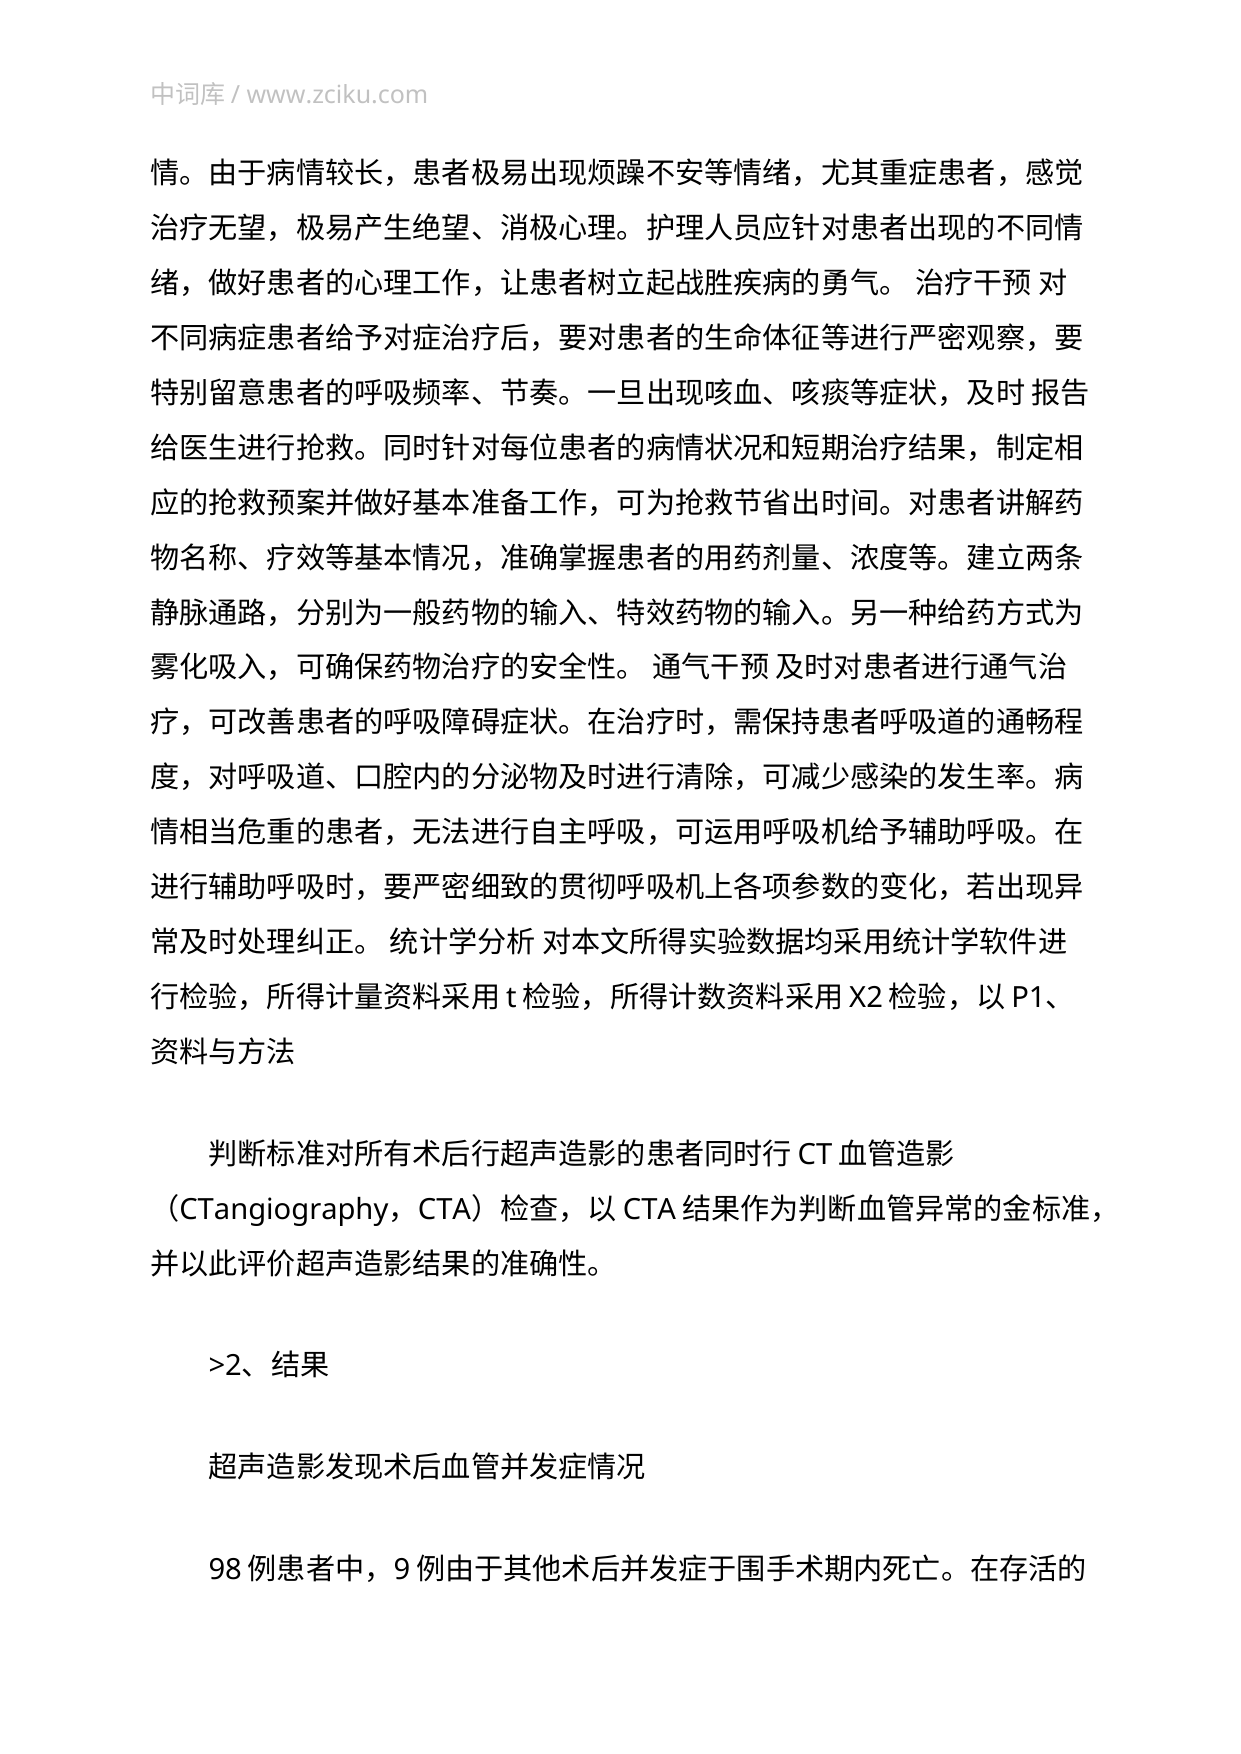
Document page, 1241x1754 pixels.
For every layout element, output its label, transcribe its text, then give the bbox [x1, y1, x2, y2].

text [150, 150, 1090, 1071]
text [150, 1546, 1090, 1588]
text 超声造影发现术后血管并发症情况 [150, 1444, 1090, 1486]
text >2、结果 [150, 1342, 1090, 1384]
text 判断标准对所有术后行超声造影的患者同时行CT血管造影（CTangiography，CTA）检查，以CTA结果作为判断血管异常的金标准，并以此评价超声造影结果的准确性。 [150, 1130, 1090, 1282]
